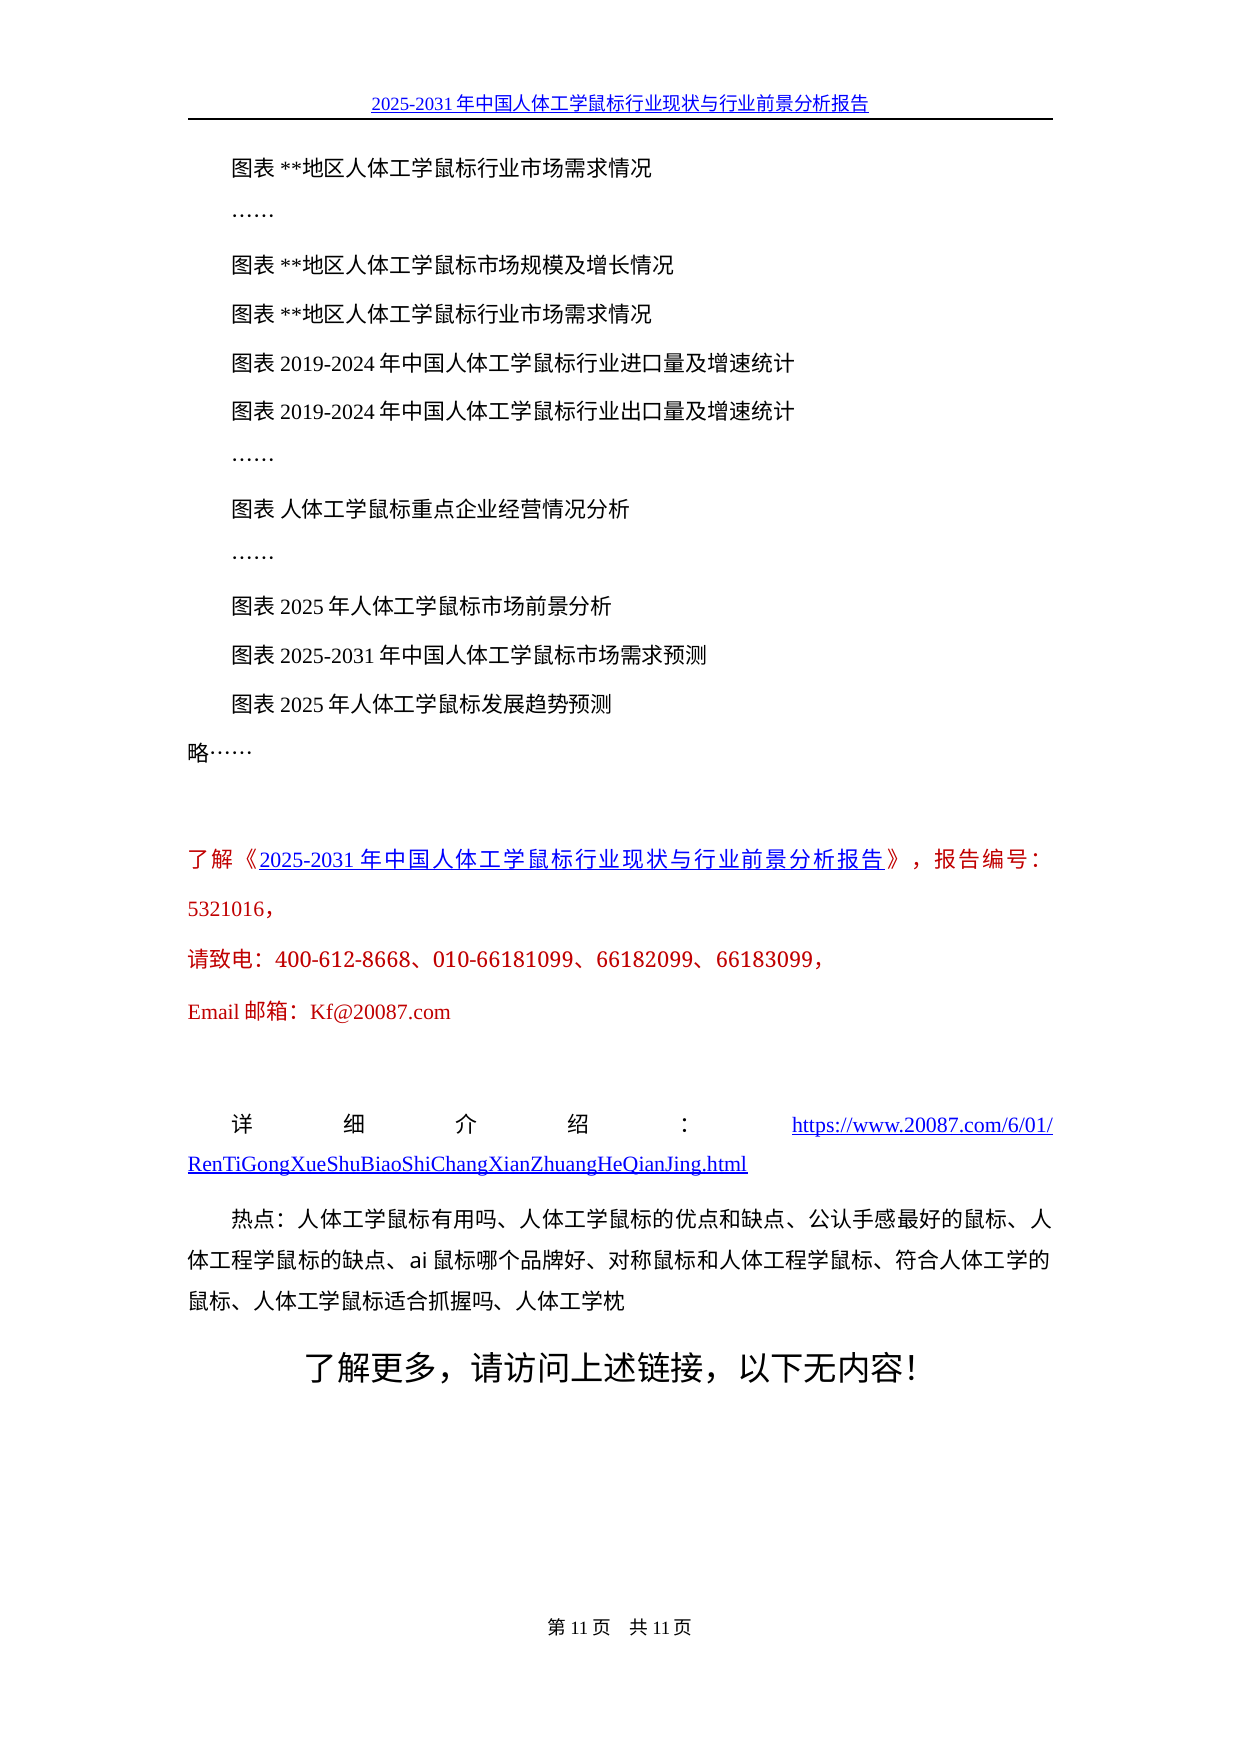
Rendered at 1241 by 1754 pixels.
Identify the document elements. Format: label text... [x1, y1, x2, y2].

text Email邮箱：Kf@20087.com [187, 993, 1053, 1026]
text 热点：人体工学鼠标有用吗、人体工学鼠标的优点和缺点、公认手感最好的鼠标、人体工程学鼠标的缺点、ai鼠标哪个品牌好、对称鼠标和人体工程学鼠标、符合人体工学的鼠标、人体工学鼠标适合抓握吗、人体工学枕 [187, 1202, 1053, 1316]
text 了解《2025-2031年中国人体工学鼠标行业现状与行业前景分析报告》，报告编号：5321016， [187, 842, 1053, 923]
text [187, 150, 1053, 768]
text 详细介绍：https://www.20087.com/6/01/RenTiGongXueShuBiaoShiChangXianZhuangHeQianJing.html [187, 1106, 1053, 1179]
title 了解更多，请访问上述链接，以下无内容！ [187, 1333, 1053, 1398]
text 请致电：400-612-8668、010-66181099、66182099、66183099， [187, 942, 1053, 974]
